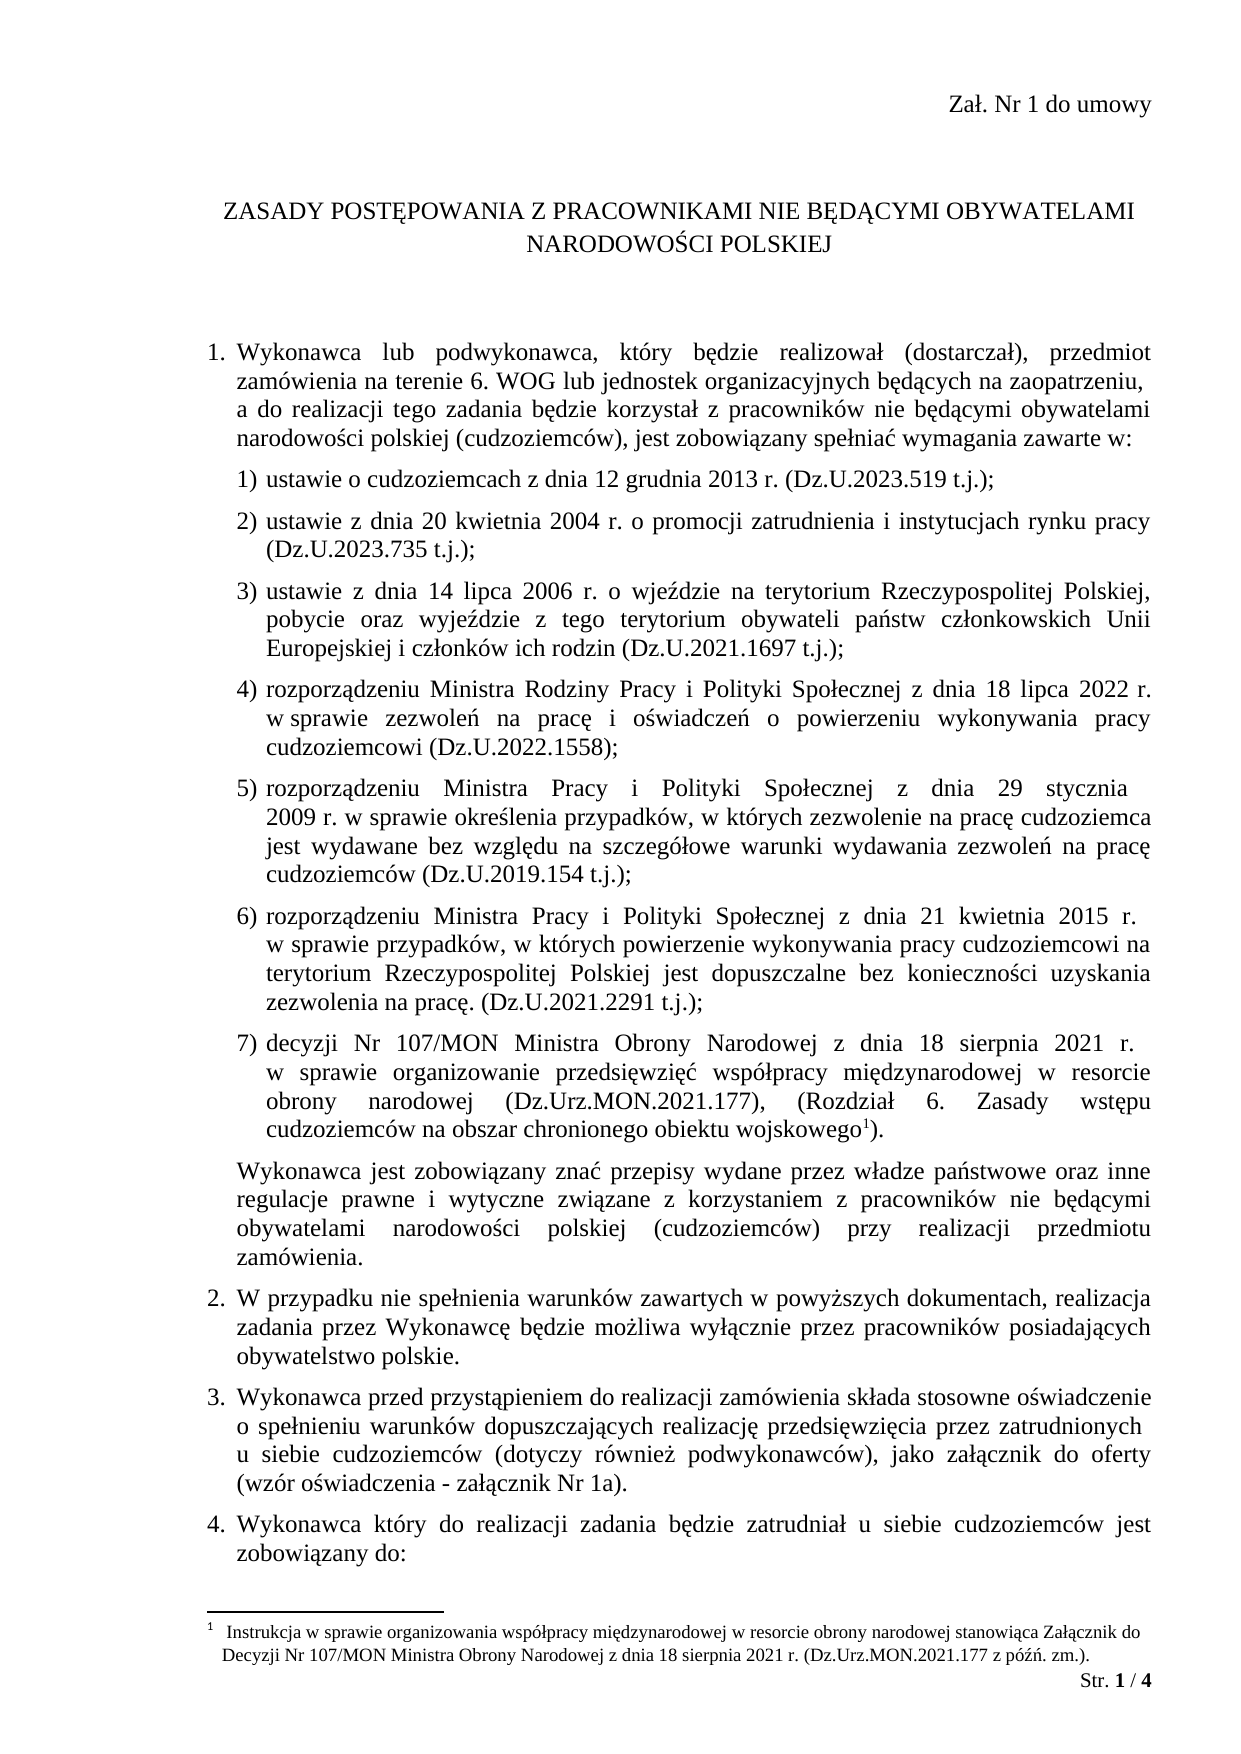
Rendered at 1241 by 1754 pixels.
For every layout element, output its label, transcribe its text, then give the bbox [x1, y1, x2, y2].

list decyzji Nr 107/MON Ministra Obrony Narodowej z dnia 18 sierpnia 2021 r. w sprawie organizowanie przedsięwzięć współpracy międzynarodowej w resorcie obrony narodowej (Dz.Urz.MON.2021.177), (Rozdział 6. Zasady wstępu cudzoziemców na obszar chronionego obiektu wojskowego). [236, 1028, 1152, 1143]
list Wykonawca przed przystąpieniem do realizacji zamówienia składa stosowne oświadczenie o spełnieniu warunków dopuszczających realizację przedsięwzięcia przez zatrudnionych u siebie cudzoziemców (dotyczy również podwykonawców), jako załącznik do oferty (wzór oświadczenia - załącznik Nr 1a). [207, 1382, 1152, 1497]
list ustawie o cudzoziemcach z dnia 12 grudnia 2013 r. (Dz.U.2023.519 t.j.); [236, 464, 1152, 493]
list W przypadku nie spełnienia warunków zawartych w powyższych dokumentach, realizacja zadania przez Wykonawcę będzie możliwa wyłącznie przez pracowników posiadających obywatelstwo polskie. [207, 1283, 1152, 1369]
list rozporządzeniu Ministra Pracy i Polityki Społecznej z dnia 29 stycznia 2009 r. w sprawie określenia przypadków, w których zezwolenie na pracę cudzoziemca jest wydawane bez względu na szczegółowe warunki wydawania zezwoleń na pracę cudzoziemców (Dz.U.2019.154 t.j.); [236, 773, 1152, 888]
text Wykonawca jest zobowiązany znać przepisy wydane przez władze państwowe oraz inne regulacje prawne i wytyczne związane z korzystaniem z pracowników nie będącymi obywatelami narodowości polskiej (cudzoziemców) przy realizacji przedmiotu zamówienia. [236, 1156, 1152, 1271]
list ustawie z dnia 20 kwietnia 2004 r. o promocji zatrudnienia i instytucjach rynku pracy (Dz.U.2023.735 t.j.); [236, 506, 1152, 563]
text Zał. Nr 1 do umowy [207, 89, 1152, 117]
list rozporządzeniu Ministra Pracy i Polityki Społecznej z dnia 21 kwietnia 2015 r. w sprawie przypadków, w których powierzenie wykonywania pracy cudzoziemcowi na terytorium Rzeczypospolitej Polskiej jest dopuszczalne bez konieczności uzyskania zezwolenia na pracę. (Dz.U.2021.2291 t.j.); [236, 901, 1152, 1016]
list rozporządzeniu Ministra Rodziny Pracy i Polityki Społecznej z dnia 18 lipca 2022 r. w sprawie zezwoleń na pracę i oświadczeń o powierzeniu wykonywania pracy cudzoziemcowi (Dz.U.2022.1558); [236, 674, 1152, 761]
list ustawie z dnia 14 lipca 2006 r. o wjeździe na terytorium Rzeczypospolitej Polskiej, pobycie oraz wyjeździe z tego terytorium obywateli państw członkowskich Unii Europejskiej i członków ich rodzin (Dz.U.2021.1697 t.j.); [236, 576, 1152, 662]
list Wykonawca który do realizacji zadania będzie zatrudniał u siebie cudzoziemców jest zobowiązany do: [207, 1509, 1152, 1567]
text ZASADY POSTĘPOWANIA Z PRACOWNIKAMI NIE BĘDĄCYMI OBYWATELAMI NARODOWOŚCI POLSKIEJ [207, 196, 1152, 258]
list Wykonawca lub podwykonawca, który będzie realizował (dostarczał), przedmiot zamówienia na terenie 6. WOG lub jednostek organizacyjnych będących na zaopatrzeniu, a do realizacji tego zadania będzie korzystał z pracowników nie będącymi obywatelami narodowości polskiej (cudzoziemców), jest zobowiązany spełniać wymagania zawarte w: [207, 337, 1152, 452]
